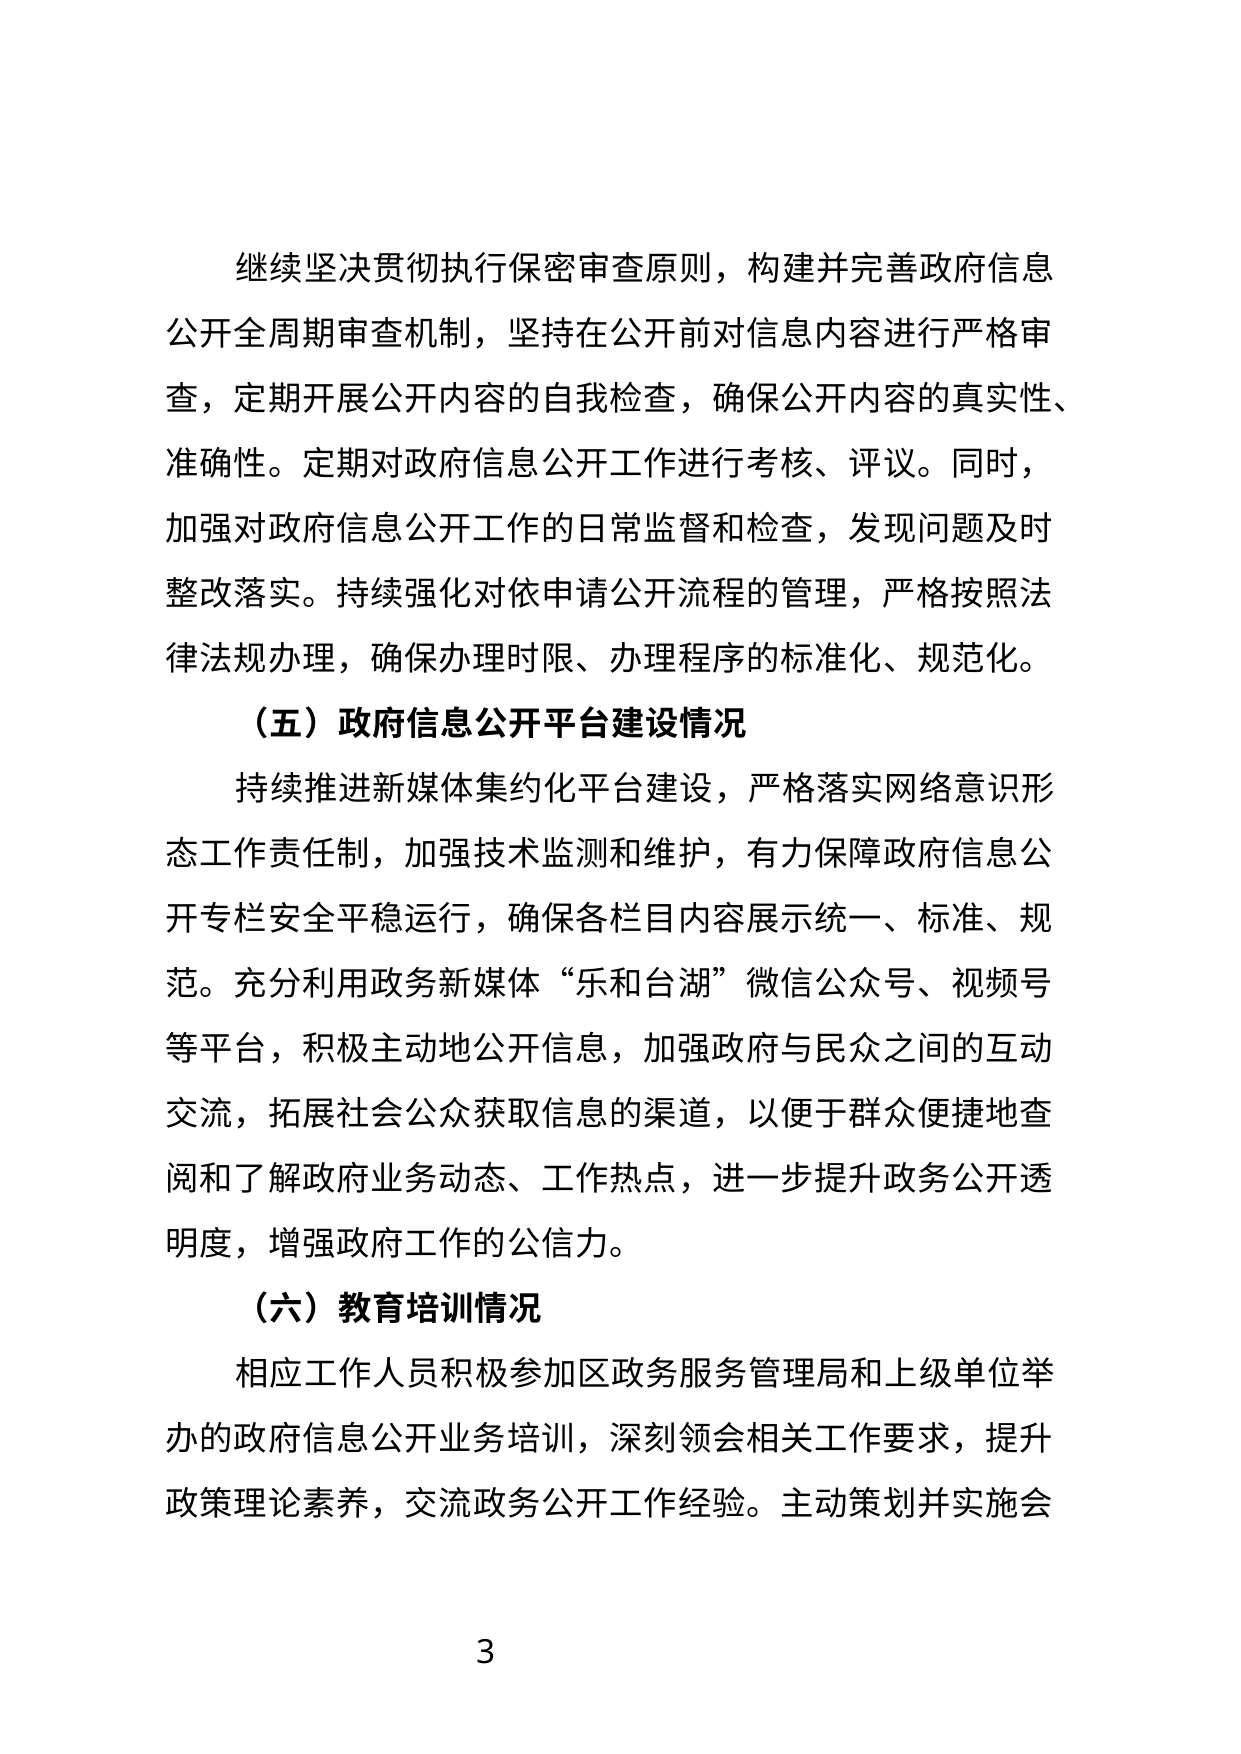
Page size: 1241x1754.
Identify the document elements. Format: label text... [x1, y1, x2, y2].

text 继续坚决贯彻执行保密审查原则，构建并完善政府信息公开全周期审查机制，坚持在公开前对信息内容进行严格审查，定期开展公开内容的自我检查，确保公开内容的真实性、准确性。定期对政府信息公开工作进行考核、评议。同时，加强对政府信息公开工作的日常监督和检查，发现问题及时整改落实。持续强化对依申请公开流程的管理，严格按照法律法规办理，确保办理时限、办理程序的标准化、规范化。 [165, 233, 1087, 688]
list 政府信息公开平台建设情况 [165, 688, 1087, 753]
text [165, 1338, 1087, 1533]
list 教育培训情况 [165, 1273, 1087, 1338]
text 持续推进新媒体集约化平台建设，严格落实网络意识形态工作责任制，加强技术监测和维护，有力保障政府信息公开专栏安全平稳运行，确保各栏目内容展示统一、标准、规范。充分利用政务新媒体“乐和台湖”微信公众号、视频号等平台，积极主动地公开信息，加强政府与民众之间的互动交流，拓展社会公众获取信息的渠道，以便于群众便捷地查阅和了解政府业务动态、工作热点，进一步提升政务公开透明度，增强政府工作的公信力。 [165, 753, 1087, 1273]
